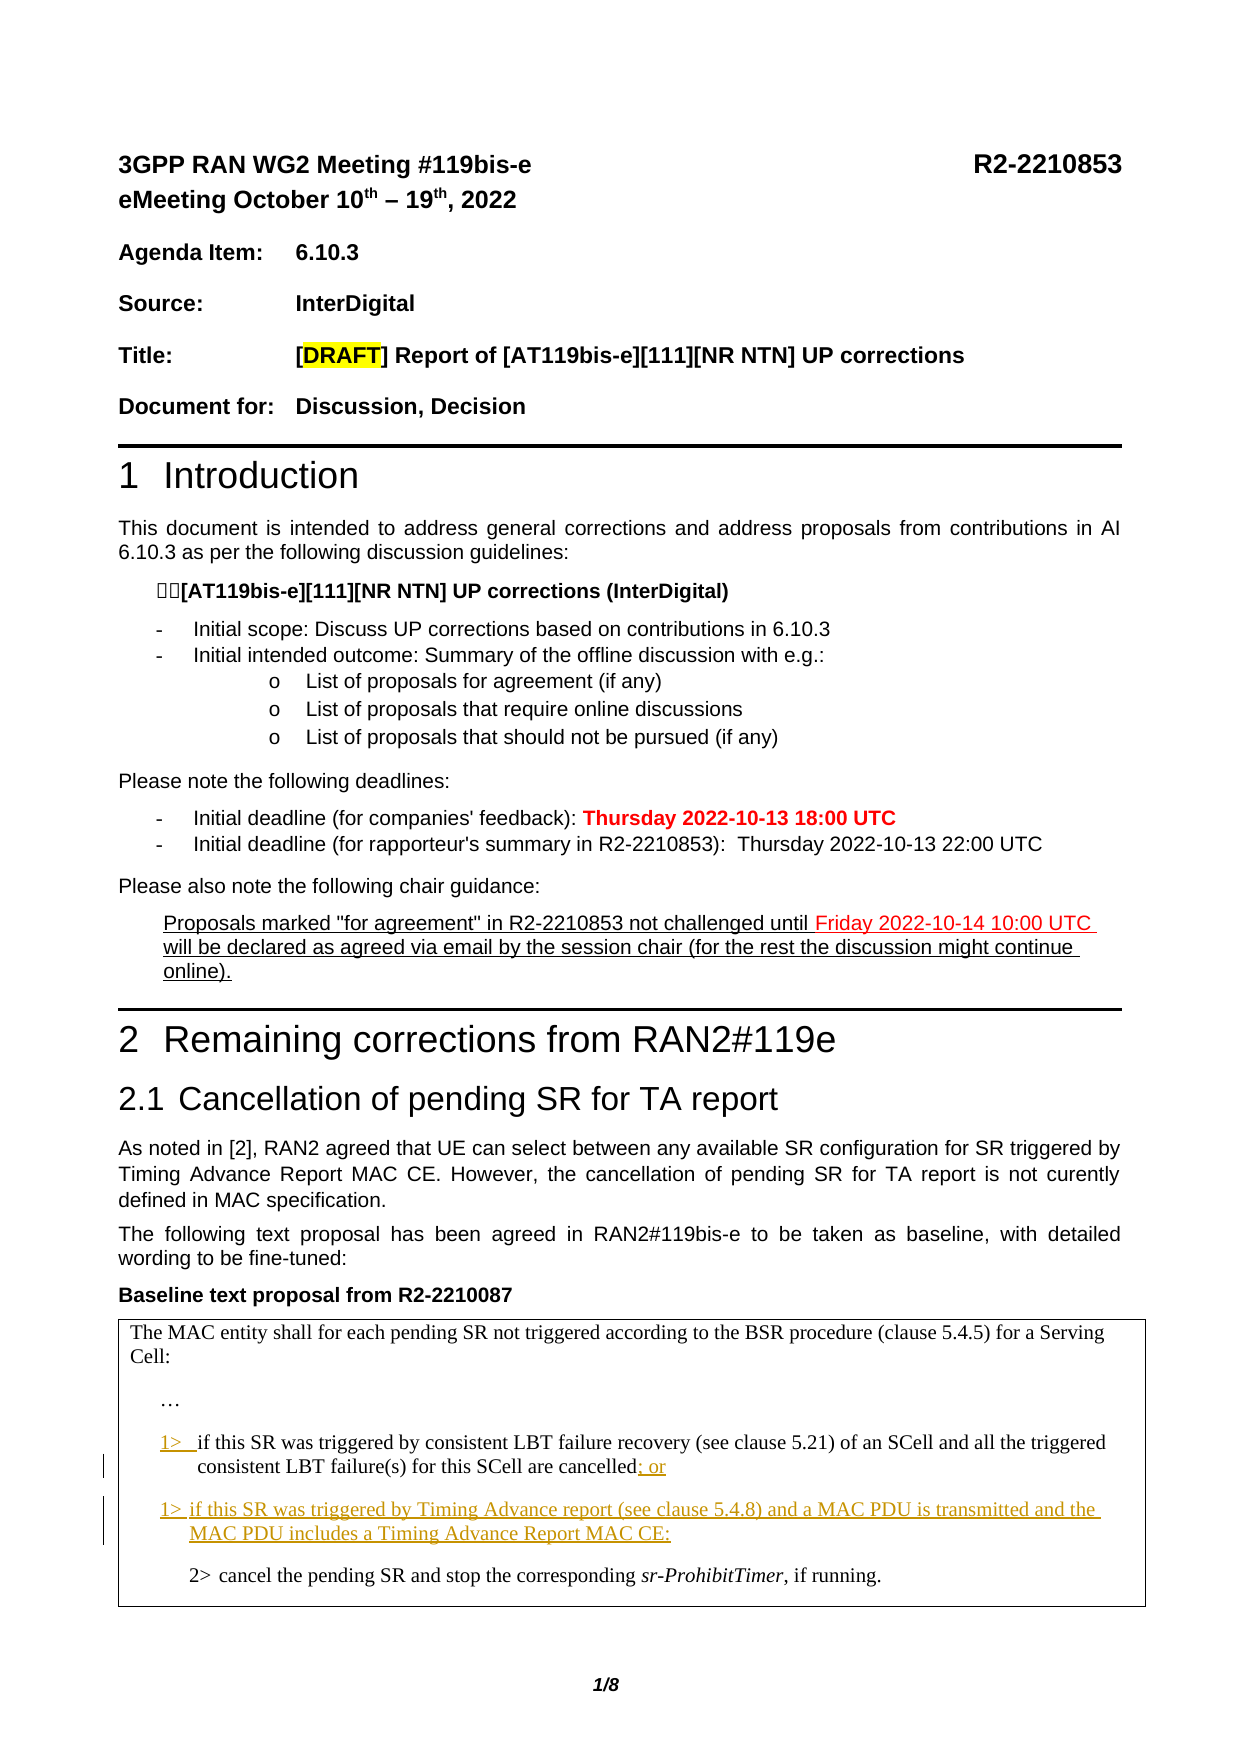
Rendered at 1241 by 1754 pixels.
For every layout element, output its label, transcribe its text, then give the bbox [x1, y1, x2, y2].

text This document is intended to address general corrections and address proposals from contributions in AI 6.10.3 as per the following discussion guidelines: [118, 516, 1122, 563]
text As noted in [2], RAN2 agreed that UE can select between any available SR configuration for SR triggered by Timing Advance Report MAC CE. However, the cancellation of pending SR for TA report is not curently defined in MAC specification. [118, 1136, 1122, 1212]
subtitle Introduction [118, 448, 1122, 497]
text eMeeting October 10th – 19th, 2022 [118, 185, 1122, 214]
text Document for: Discussion, Decision [118, 393, 1122, 419]
list List of proposals that should not be pursued (if any) [268, 725, 1122, 751]
subtitle Remaining corrections from RAN2#119e [118, 1011, 1122, 1060]
list Initial scope: Discuss UP corrections based on contributions in 6.10.3 [156, 617, 1122, 641]
text Agenda Item: 6.10.3 [118, 239, 1122, 265]
table_header The MAC entity shall for each pending SR not triggered according to the BSR procedure (clause 5.4.5) for a Serving Cell: … if this SR was triggered by consistent LBT failure recovery (see clause 5.21) of an SCell and all the triggered consistent LBT failure(s) for this SCell are cancelled 2> cancel the pending SR and stop the corresponding sr-ProhibitTimer, if running. [119, 1320, 1145, 1606]
text Please note the following deadlines: [118, 769, 1122, 793]
text Proposals marked "for agreement" in R2-2210853 not challenged until Friday 2022-10-14 10:00 UTC will be declared as agreed via email by the session chair (for the rest the discussion might continue online). [163, 911, 1122, 983]
text Baseline text proposal from R2-2210087 [118, 1282, 1122, 1306]
list List of proposals that require online discussions [268, 697, 1122, 723]
text 3GPP RAN WG2 Meeting #119bis-e R2-2210853 [118, 148, 1122, 179]
list List of proposals for agreement (if any) [268, 669, 1122, 695]
subtitle Cancellation of pending SR for TA report [118, 1079, 1122, 1117]
text Title: [DRAFT] Report of [AT119bis-e][111][NR NTN] UP corrections [118, 342, 303, 368]
text [AT119bis-e][111][NR NTN] UP corrections (InterDigital) [156, 576, 1122, 604]
list Initial deadline (for rapporteur's summary in R2-2210853): Thursday 2022-10-13 22:00 UTC [156, 832, 1122, 856]
text Please also note the following chair guidance: [118, 874, 1122, 898]
list Initial deadline (for companies' feedback): Thursday 2022-10-13 18:00 UTC [156, 806, 1122, 830]
list Initial intended outcome: Summary of the offline discussion with e.g.: [156, 643, 1122, 667]
text The following text proposal has been agreed in RAN2#119bis-e to be taken as baseline, with detailed wording to be fine-tuned: [118, 1222, 1122, 1270]
text Source: InterDigital [118, 290, 1122, 317]
text Title: [DRAFT] Report of [AT119bis-e][111][NR NTN] UP corrections [381, 342, 1122, 368]
